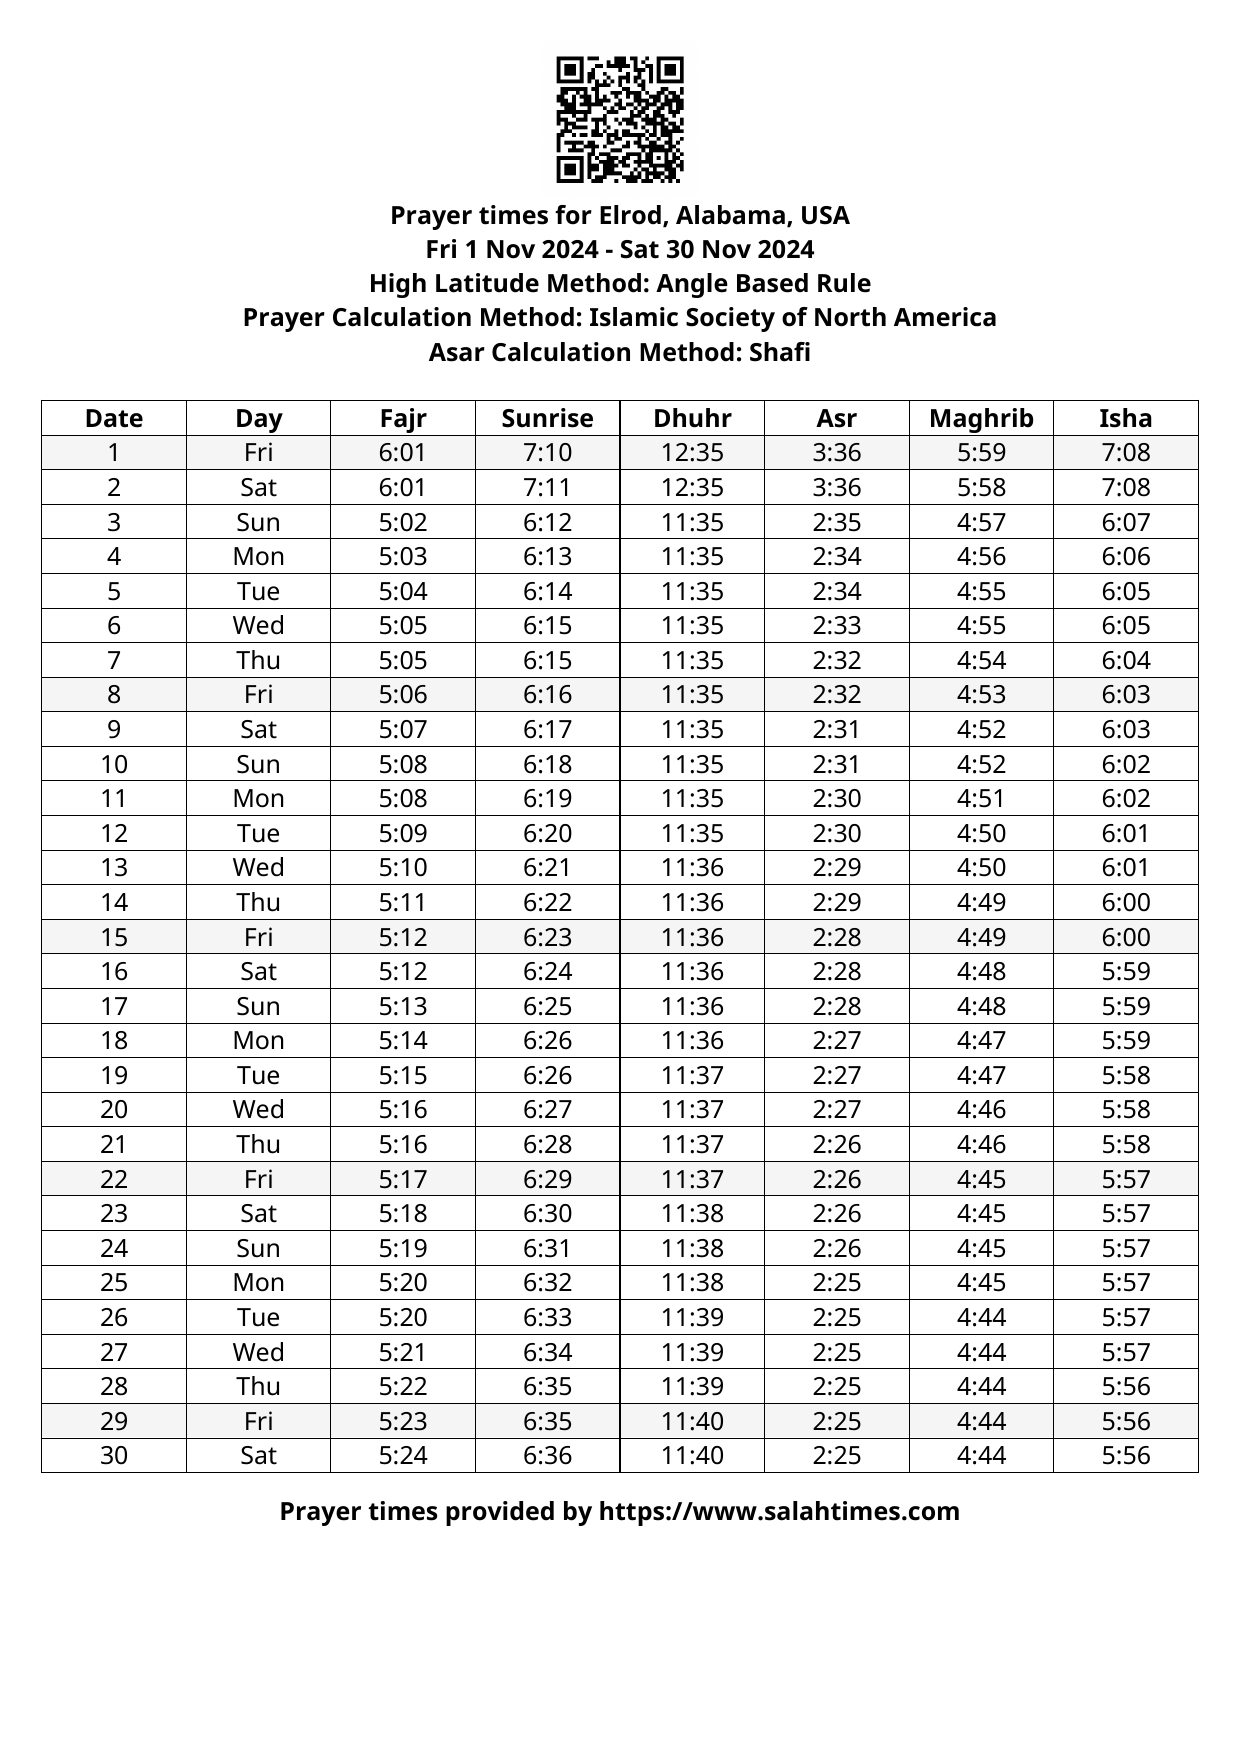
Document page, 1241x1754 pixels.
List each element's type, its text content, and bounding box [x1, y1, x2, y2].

table_cell 11:36 [621, 885, 764, 919]
table_cell 4:50 [910, 816, 1053, 849]
table_cell 2:26 [765, 1162, 909, 1195]
table_cell Tue [187, 816, 330, 849]
table_cell 7 [42, 643, 186, 677]
table_cell 5:11 [331, 885, 475, 919]
table_cell 6:03 [1054, 678, 1198, 711]
table_cell 5:16 [331, 1127, 475, 1161]
table_cell 2:28 [765, 920, 909, 953]
table_cell 4:45 [910, 1162, 1053, 1195]
table_cell Sat [187, 1196, 330, 1230]
table_cell 6:26 [476, 1024, 619, 1057]
table_cell 5:22 [331, 1369, 475, 1403]
table_cell 25 [42, 1266, 186, 1299]
table_cell 28 [42, 1369, 186, 1403]
table_cell 11:35 [621, 816, 764, 849]
table_cell 6:04 [1054, 643, 1198, 677]
table_cell 2:25 [765, 1335, 909, 1368]
table_cell 4:46 [910, 1093, 1053, 1126]
table_cell 11:37 [621, 1093, 764, 1126]
table_cell 12 [42, 816, 186, 849]
table_cell 5:17 [331, 1162, 475, 1195]
table_cell Wed [187, 851, 330, 884]
text High Latitude Method: Angle Based Rule [42, 266, 1198, 300]
table_cell 11:36 [621, 1024, 764, 1057]
table_cell 5 [42, 574, 186, 607]
table_cell 5:06 [331, 678, 475, 711]
table_cell 4:48 [910, 989, 1053, 1022]
table_cell 5:21 [331, 1335, 475, 1368]
table_cell 11:37 [621, 1058, 764, 1092]
table_cell 5:05 [331, 609, 475, 642]
table_cell Tue [187, 574, 330, 607]
table_header Asr [765, 401, 909, 434]
table_cell 19 [42, 1058, 186, 1092]
table_cell 5:12 [331, 920, 475, 953]
table_cell 6:01 [1054, 816, 1198, 849]
table_cell 6:13 [476, 539, 619, 573]
table_cell 7:08 [1054, 470, 1198, 504]
table_cell 2:34 [765, 574, 909, 607]
table_cell 5:09 [331, 816, 475, 849]
table_cell 5:58 [1054, 1127, 1198, 1161]
table_cell 11:36 [621, 989, 764, 1022]
table_cell 6:20 [476, 816, 619, 849]
table_cell Sat [187, 954, 330, 988]
table_cell 5:16 [331, 1093, 475, 1126]
table_cell 4:44 [910, 1300, 1053, 1334]
table_cell 4:50 [910, 851, 1053, 884]
table_cell 11:36 [621, 920, 764, 953]
table_cell 5:19 [331, 1231, 475, 1264]
table_cell 24 [42, 1231, 186, 1264]
table_cell 4:49 [910, 885, 1053, 919]
table_cell 6:22 [476, 885, 619, 919]
table_cell Thu [187, 1127, 330, 1161]
table_cell 2:25 [765, 1439, 909, 1472]
table_cell 6:30 [476, 1196, 619, 1230]
table_cell 11:37 [621, 1127, 764, 1161]
table_cell 4:53 [910, 678, 1053, 711]
table_cell 4:45 [910, 1196, 1053, 1230]
table_cell 5:23 [331, 1404, 475, 1437]
table_cell 6:29 [476, 1162, 619, 1195]
table_cell Mon [187, 1266, 330, 1299]
table_cell 1 [42, 436, 186, 469]
table_cell 11:38 [621, 1196, 764, 1230]
table_cell 12:35 [621, 436, 764, 469]
picture [542, 41, 699, 198]
table_cell 5:12 [331, 954, 475, 988]
table_cell 11:35 [621, 781, 764, 815]
table_cell 6:24 [476, 954, 619, 988]
table_cell 4:52 [910, 712, 1053, 746]
table_cell 4:51 [910, 781, 1053, 815]
table_cell 4:52 [910, 747, 1053, 780]
table_cell 5:56 [1054, 1404, 1198, 1437]
table_cell 6:14 [476, 574, 619, 607]
table_cell 18 [42, 1024, 186, 1057]
table_cell 6:17 [476, 712, 619, 746]
table_cell 6:16 [476, 678, 619, 711]
table_cell 11:35 [621, 747, 764, 780]
table_cell 6:27 [476, 1093, 619, 1126]
table_cell 2:29 [765, 851, 909, 884]
table_cell 5:58 [1054, 1093, 1198, 1126]
table_cell Tue [187, 1058, 330, 1092]
table_cell 4:48 [910, 954, 1053, 988]
table_cell 20 [42, 1093, 186, 1126]
table_cell 5:59 [1054, 989, 1198, 1022]
table_cell 6:00 [1054, 885, 1198, 919]
table_cell Sun [187, 505, 330, 538]
table_cell 5:18 [331, 1196, 475, 1230]
table_cell 5:59 [1054, 1024, 1198, 1057]
table_cell 12:35 [621, 470, 764, 504]
table_cell 2:25 [765, 1300, 909, 1334]
table_cell Sun [187, 989, 330, 1022]
text Prayer times provided by https://www.salahtimes.com [42, 1494, 1198, 1528]
table_cell 2:30 [765, 781, 909, 815]
table_cell 7:10 [476, 436, 619, 469]
table_cell 4:44 [910, 1439, 1053, 1472]
table_cell 3:36 [765, 470, 909, 504]
table_cell 5:59 [1054, 954, 1198, 988]
table_cell 2:26 [765, 1196, 909, 1230]
table_cell 6:02 [1054, 781, 1198, 815]
table_cell 8 [42, 678, 186, 711]
table_cell 6:33 [476, 1300, 619, 1334]
table_cell 5:57 [1054, 1196, 1198, 1230]
table_cell Wed [187, 609, 330, 642]
table_cell Mon [187, 1024, 330, 1057]
table_cell 6:05 [1054, 609, 1198, 642]
table_cell 11:39 [621, 1300, 764, 1334]
table_cell 5:24 [331, 1439, 475, 1472]
table_cell 10 [42, 747, 186, 780]
table_cell 21 [42, 1127, 186, 1161]
table_cell 5:58 [910, 470, 1053, 504]
table_cell 11:35 [621, 643, 764, 677]
table_cell 7:08 [1054, 436, 1198, 469]
table_cell Fri [187, 1404, 330, 1437]
table_cell 30 [42, 1439, 186, 1472]
table_cell 5:15 [331, 1058, 475, 1092]
table_cell 2:30 [765, 816, 909, 849]
table_cell 6:25 [476, 989, 619, 1022]
table_cell 6:31 [476, 1231, 619, 1264]
table_cell 6:15 [476, 609, 619, 642]
table_header Maghrib [910, 401, 1053, 434]
table_cell 4:44 [910, 1404, 1053, 1437]
table_cell 6:00 [1054, 920, 1198, 953]
table_cell 5:10 [331, 851, 475, 884]
table_cell 6:35 [476, 1369, 619, 1403]
table_cell 5:56 [1054, 1439, 1198, 1472]
table_cell 5:56 [1054, 1369, 1198, 1403]
table_cell Thu [187, 643, 330, 677]
table_cell 17 [42, 989, 186, 1022]
table_cell Mon [187, 781, 330, 815]
table_cell 5:02 [331, 505, 475, 538]
table_cell 6:01 [1054, 851, 1198, 884]
table_cell Wed [187, 1093, 330, 1126]
table_cell 4:45 [910, 1231, 1053, 1264]
table_cell Tue [187, 1300, 330, 1334]
table_cell 2:31 [765, 747, 909, 780]
table_cell 6:05 [1054, 574, 1198, 607]
table_cell 27 [42, 1335, 186, 1368]
table_cell 2:25 [765, 1369, 909, 1403]
table_cell 2:32 [765, 643, 909, 677]
table_cell 9 [42, 712, 186, 746]
table_cell Sun [187, 747, 330, 780]
table_cell 5:13 [331, 989, 475, 1022]
table_cell 3 [42, 505, 186, 538]
table_cell 11:35 [621, 678, 764, 711]
table_cell 11:35 [621, 539, 764, 573]
table_cell 13 [42, 851, 186, 884]
table_cell 6:28 [476, 1127, 619, 1161]
table_cell 4:55 [910, 609, 1053, 642]
table_cell 4:56 [910, 539, 1053, 573]
table_cell 6:03 [1054, 712, 1198, 746]
table_cell Thu [187, 1369, 330, 1403]
table_cell 2 [42, 470, 186, 504]
table_cell 29 [42, 1404, 186, 1437]
table_cell 11:36 [621, 954, 764, 988]
table_cell 16 [42, 954, 186, 988]
table_cell 2:28 [765, 954, 909, 988]
table_cell 14 [42, 885, 186, 919]
table_cell 11:39 [621, 1369, 764, 1403]
table_header Dhuhr [621, 401, 764, 434]
table_cell 4:57 [910, 505, 1053, 538]
table_cell 6:21 [476, 851, 619, 884]
table_cell 11:35 [621, 609, 764, 642]
table_cell 11:36 [621, 851, 764, 884]
table_cell 11:35 [621, 574, 764, 607]
table_cell 11 [42, 781, 186, 815]
table_cell 5:57 [1054, 1300, 1198, 1334]
table_cell 6:06 [1054, 539, 1198, 573]
table_cell 2:31 [765, 712, 909, 746]
table_cell 6:32 [476, 1266, 619, 1299]
table_cell 2:28 [765, 989, 909, 1022]
table_cell 6:36 [476, 1439, 619, 1472]
table_header Day [187, 401, 330, 434]
table_cell 15 [42, 920, 186, 953]
table_cell 6:34 [476, 1335, 619, 1368]
table_cell 2:35 [765, 505, 909, 538]
table_cell 4:45 [910, 1266, 1053, 1299]
table_cell 6:01 [331, 436, 475, 469]
table_cell 6:07 [1054, 505, 1198, 538]
table_cell 4:44 [910, 1335, 1053, 1368]
table_cell Fri [187, 436, 330, 469]
table_cell 5:08 [331, 747, 475, 780]
table_cell 11:40 [621, 1439, 764, 1472]
table_cell 4:55 [910, 574, 1053, 607]
table_cell 4:44 [910, 1369, 1053, 1403]
text Fri 1 Nov 2024 - Sat 30 Nov 2024 [42, 232, 1198, 266]
table_cell Mon [187, 539, 330, 573]
table_cell 6:18 [476, 747, 619, 780]
text Asar Calculation Method: Shafi [42, 334, 1198, 368]
table_cell Fri [187, 678, 330, 711]
table_cell 5:57 [1054, 1231, 1198, 1264]
table_cell 5:57 [1054, 1162, 1198, 1195]
table_cell 2:26 [765, 1231, 909, 1264]
table_cell 11:40 [621, 1404, 764, 1437]
table_cell 2:27 [765, 1058, 909, 1092]
table_cell 5:58 [1054, 1058, 1198, 1092]
table_cell 5:59 [910, 436, 1053, 469]
table_cell 4:46 [910, 1127, 1053, 1161]
table_header Fajr [331, 401, 475, 434]
table_cell 6:35 [476, 1404, 619, 1437]
table_cell 5:20 [331, 1266, 475, 1299]
table_cell 4:49 [910, 920, 1053, 953]
table_cell 6:26 [476, 1058, 619, 1092]
table_cell 7:11 [476, 470, 619, 504]
table_cell 2:27 [765, 1024, 909, 1057]
table_cell Thu [187, 885, 330, 919]
table_cell 6:15 [476, 643, 619, 677]
table_cell 11:39 [621, 1335, 764, 1368]
table_cell 11:38 [621, 1266, 764, 1299]
table_cell 2:32 [765, 678, 909, 711]
table_cell 11:35 [621, 505, 764, 538]
table_cell 5:08 [331, 781, 475, 815]
table_cell Sat [187, 712, 330, 746]
table_cell 5:57 [1054, 1266, 1198, 1299]
table_cell 5:57 [1054, 1335, 1198, 1368]
table_header Sunrise [476, 401, 619, 434]
text Prayer times for Elrod, Alabama, USA [42, 198, 1198, 232]
table_cell 11:35 [621, 712, 764, 746]
table_cell 22 [42, 1162, 186, 1195]
table_cell 4:54 [910, 643, 1053, 677]
table_cell Sun [187, 1231, 330, 1264]
table_cell Fri [187, 920, 330, 953]
table_header Date [42, 401, 186, 434]
table_cell 6:12 [476, 505, 619, 538]
table_cell 2:34 [765, 539, 909, 573]
table_cell 2:25 [765, 1266, 909, 1299]
table_cell 2:26 [765, 1127, 909, 1161]
text Prayer Calculation Method: Islamic Society of North America [42, 300, 1198, 334]
table_cell 23 [42, 1196, 186, 1230]
table_header Isha [1054, 401, 1198, 434]
table_cell 5:20 [331, 1300, 475, 1334]
table_cell 11:37 [621, 1162, 764, 1195]
table_cell 4 [42, 539, 186, 573]
table_cell 4:47 [910, 1058, 1053, 1092]
table_cell 5:03 [331, 539, 475, 573]
table_cell 5:05 [331, 643, 475, 677]
table_cell 2:29 [765, 885, 909, 919]
table_cell Sat [187, 1439, 330, 1472]
table_cell 5:14 [331, 1024, 475, 1057]
table_cell 11:38 [621, 1231, 764, 1264]
table_cell 6:01 [331, 470, 475, 504]
table_cell Sat [187, 470, 330, 504]
table_cell 4:47 [910, 1024, 1053, 1057]
table_cell Wed [187, 1335, 330, 1368]
table_cell 6:19 [476, 781, 619, 815]
table_cell 2:33 [765, 609, 909, 642]
table_cell 2:27 [765, 1093, 909, 1126]
table_cell 2:25 [765, 1404, 909, 1437]
table_cell 5:04 [331, 574, 475, 607]
table_cell 6 [42, 609, 186, 642]
table_cell 3:36 [765, 436, 909, 469]
table_cell 6:23 [476, 920, 619, 953]
table_cell Fri [187, 1162, 330, 1195]
table_cell 6:02 [1054, 747, 1198, 780]
table_cell 26 [42, 1300, 186, 1334]
table_cell 5:07 [331, 712, 475, 746]
